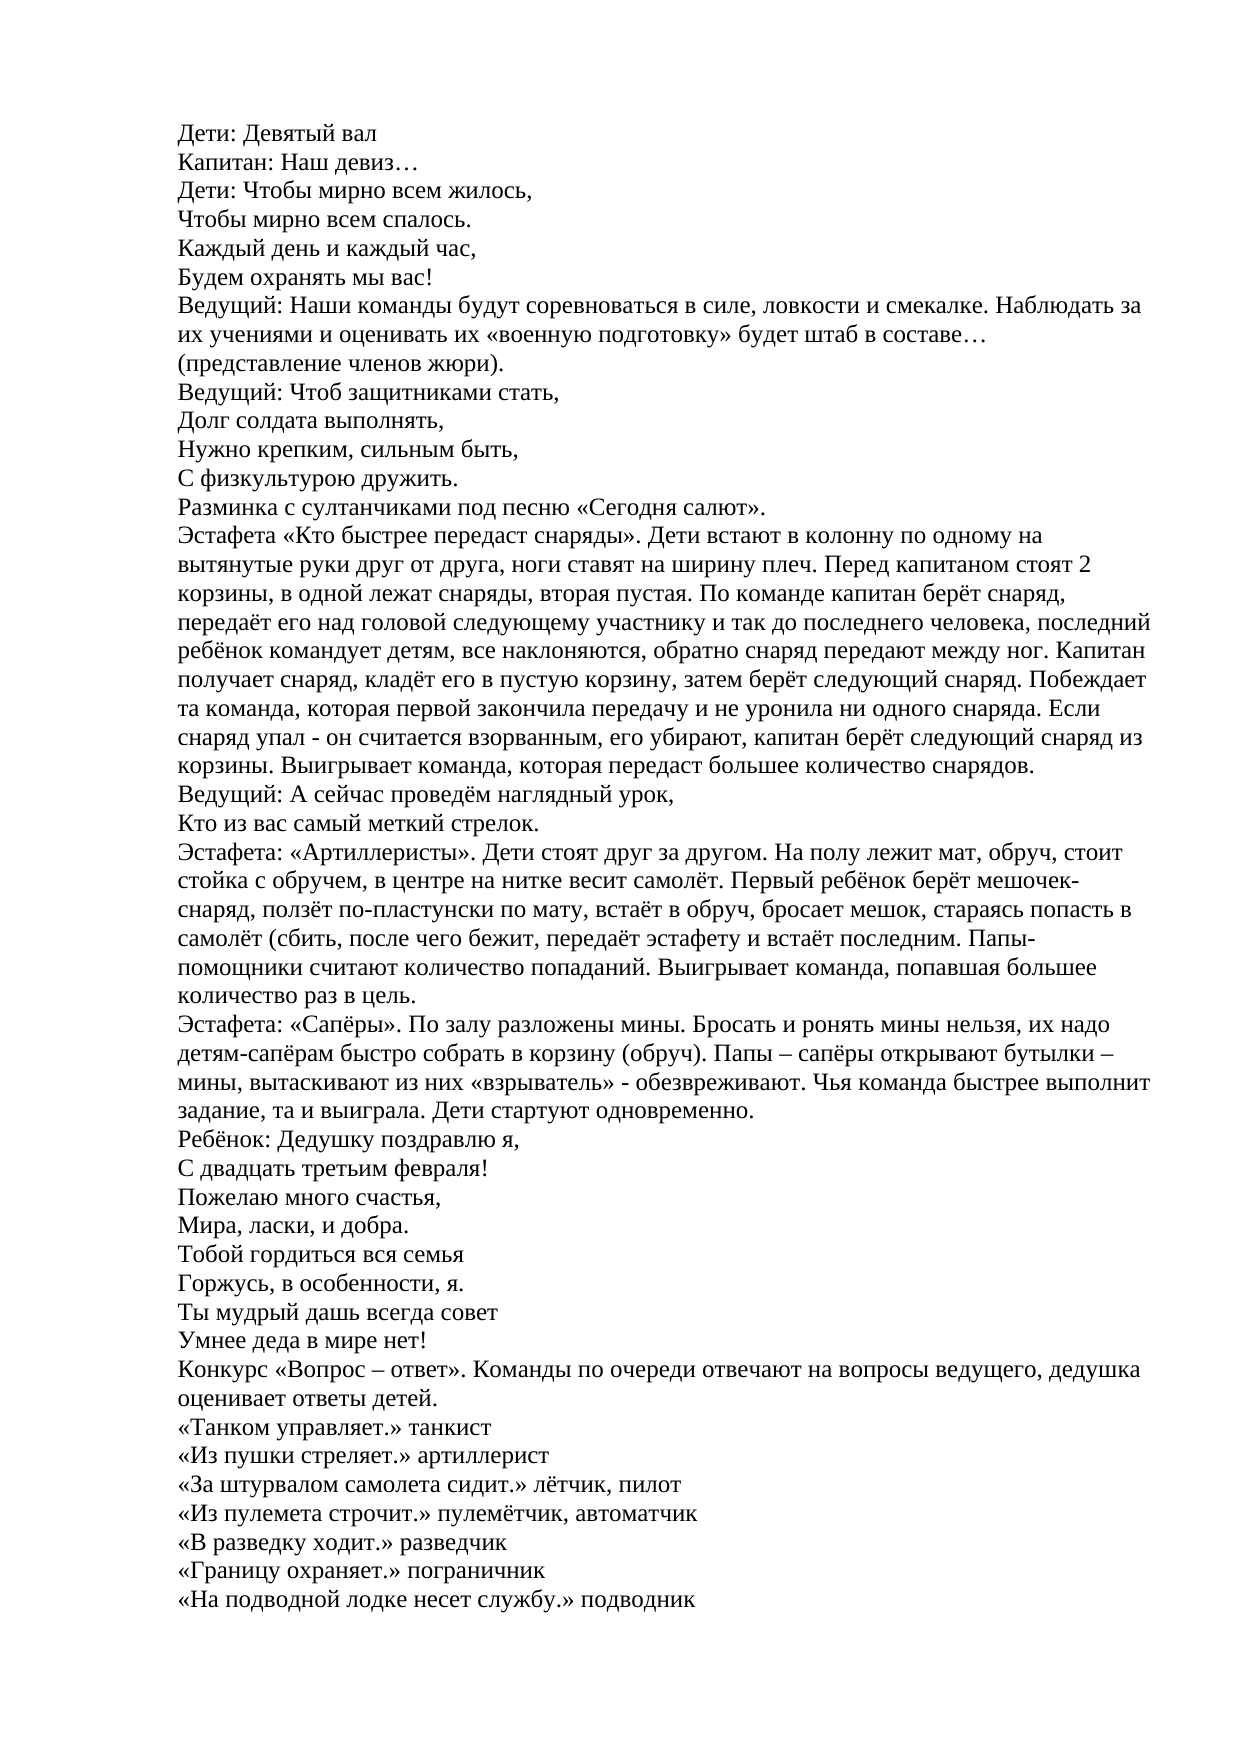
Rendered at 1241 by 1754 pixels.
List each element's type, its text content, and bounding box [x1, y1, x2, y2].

text Каждый день и каждый час, [177, 233, 1152, 262]
text Умнее деда в мире нет! [177, 1326, 1152, 1354]
text Дети: Чтобы мирно всем жилось, [177, 176, 1152, 204]
text «За штурвалом самолета сидит.» лётчик, пилот [177, 1469, 1152, 1498]
text Мира, ласки, и добра. [177, 1211, 1152, 1239]
text Ты мудрый дашь всегда совет [177, 1297, 1152, 1326]
text «Из пушки стреляет.» артиллерист [177, 1441, 1152, 1469]
text Ребёнок: Дедушку поздравлю я, [177, 1124, 1152, 1153]
text Будем охранять мы вас! [177, 262, 1152, 291]
text Эстафета: «Артиллеристы». Дети стоят друг за другом. На полу лежит мат, обруч, стоит стойка с обручем, в центре на нитке весит самолёт. Первый ребёнок берёт мешочек-снаряд, ползёт по-пластунски по мату, встаёт в обруч, бросает мешок, стараясь попасть в самолёт (сбить, после чего бежит, передаёт эстафету и встаёт последним. Папы-помощники считают количество попаданий. Выигрывает команда, попавшая большее количество раз в цель. [177, 837, 1152, 1009]
text «В разведку ходит.» разведчик [177, 1527, 1152, 1556]
text Ведущий: Наши команды будут соревноваться в силе, ловкости и смекалке. Наблюдать за их учениями и оценивать их «военную подготовку» будет штаб в составе… (представление членов жюри). [177, 291, 1152, 377]
text «На подводной лодке несет службу.» подводник [177, 1584, 1152, 1613]
text С двадцать третьим февраля! [177, 1153, 1152, 1182]
text Чтобы мирно всем спалось. [177, 204, 1152, 233]
text Дети: Девятый вал [177, 118, 1152, 147]
text Долг солдата выполнять, [177, 406, 1152, 434]
text Нужно крепким, сильным быть, [177, 434, 1152, 463]
text Ведущий: А сейчас проведём наглядный урок, [177, 779, 1152, 808]
text С физкультурою дружить. [177, 463, 1152, 492]
text Пожелаю много счастья, [177, 1182, 1152, 1211]
text Тобой гордиться вся семья [177, 1239, 1152, 1268]
text Кто из вас самый меткий стрелок. [177, 808, 1152, 837]
text «Из пулемета строчит.» пулемётчик, автоматчик [177, 1498, 1152, 1527]
text «Границу охраняет.» пограничник [177, 1556, 1152, 1584]
text Эстафета «Кто быстрее передаст снаряды». Дети встают в колонну по одному на вытянутые руки друг от друга, ноги ставят на ширину плеч. Перед капитаном стоят 2 корзины, в одной лежат снаряды, вторая пустая. По команде капитан берёт снаряд, передаёт его над головой следующему участнику и так до последнего человека, последний ребёнок командует детям, все наклоняются, обратно снаряд передают между ног. Капитан получает снаряд, кладёт его в пустую корзину, затем берёт следующий снаряд. Побеждает та команда, которая первой закончила передачу и не уронила ни одного снаряда. Если снаряд упал - он считается взорванным, его убирают, капитан берёт следующий снаряд из корзины. Выигрывает команда, которая передаст большее количество снарядов. [177, 521, 1152, 779]
text Горжусь, в особенности, я. [177, 1268, 1152, 1297]
text Разминка с султанчиками под песню «Сегодня салют». [177, 492, 1152, 521]
text Капитан: Наш девиз… [177, 147, 1152, 176]
text Ведущий: Чтоб защитниками стать, [177, 377, 1152, 406]
text «Танком управляет.» танкист [177, 1412, 1152, 1441]
text Конкурс «Вопрос – ответ». Команды по очереди отвечают на вопросы ведущего, дедушка оценивает ответы детей. [177, 1354, 1152, 1412]
text Эстафета: «Сапёры». По залу разложены мины. Бросать и ронять мины нельзя, их надо детям-сапёрам быстро собрать в корзину (обруч). Папы – сапёры открывают бутылки – мины, вытаскивают из них «взрыватель» - обезвреживают. Чья команда быстрее выполнит задание, та и выиграла. Дети стартуют одновременно. [177, 1009, 1152, 1124]
